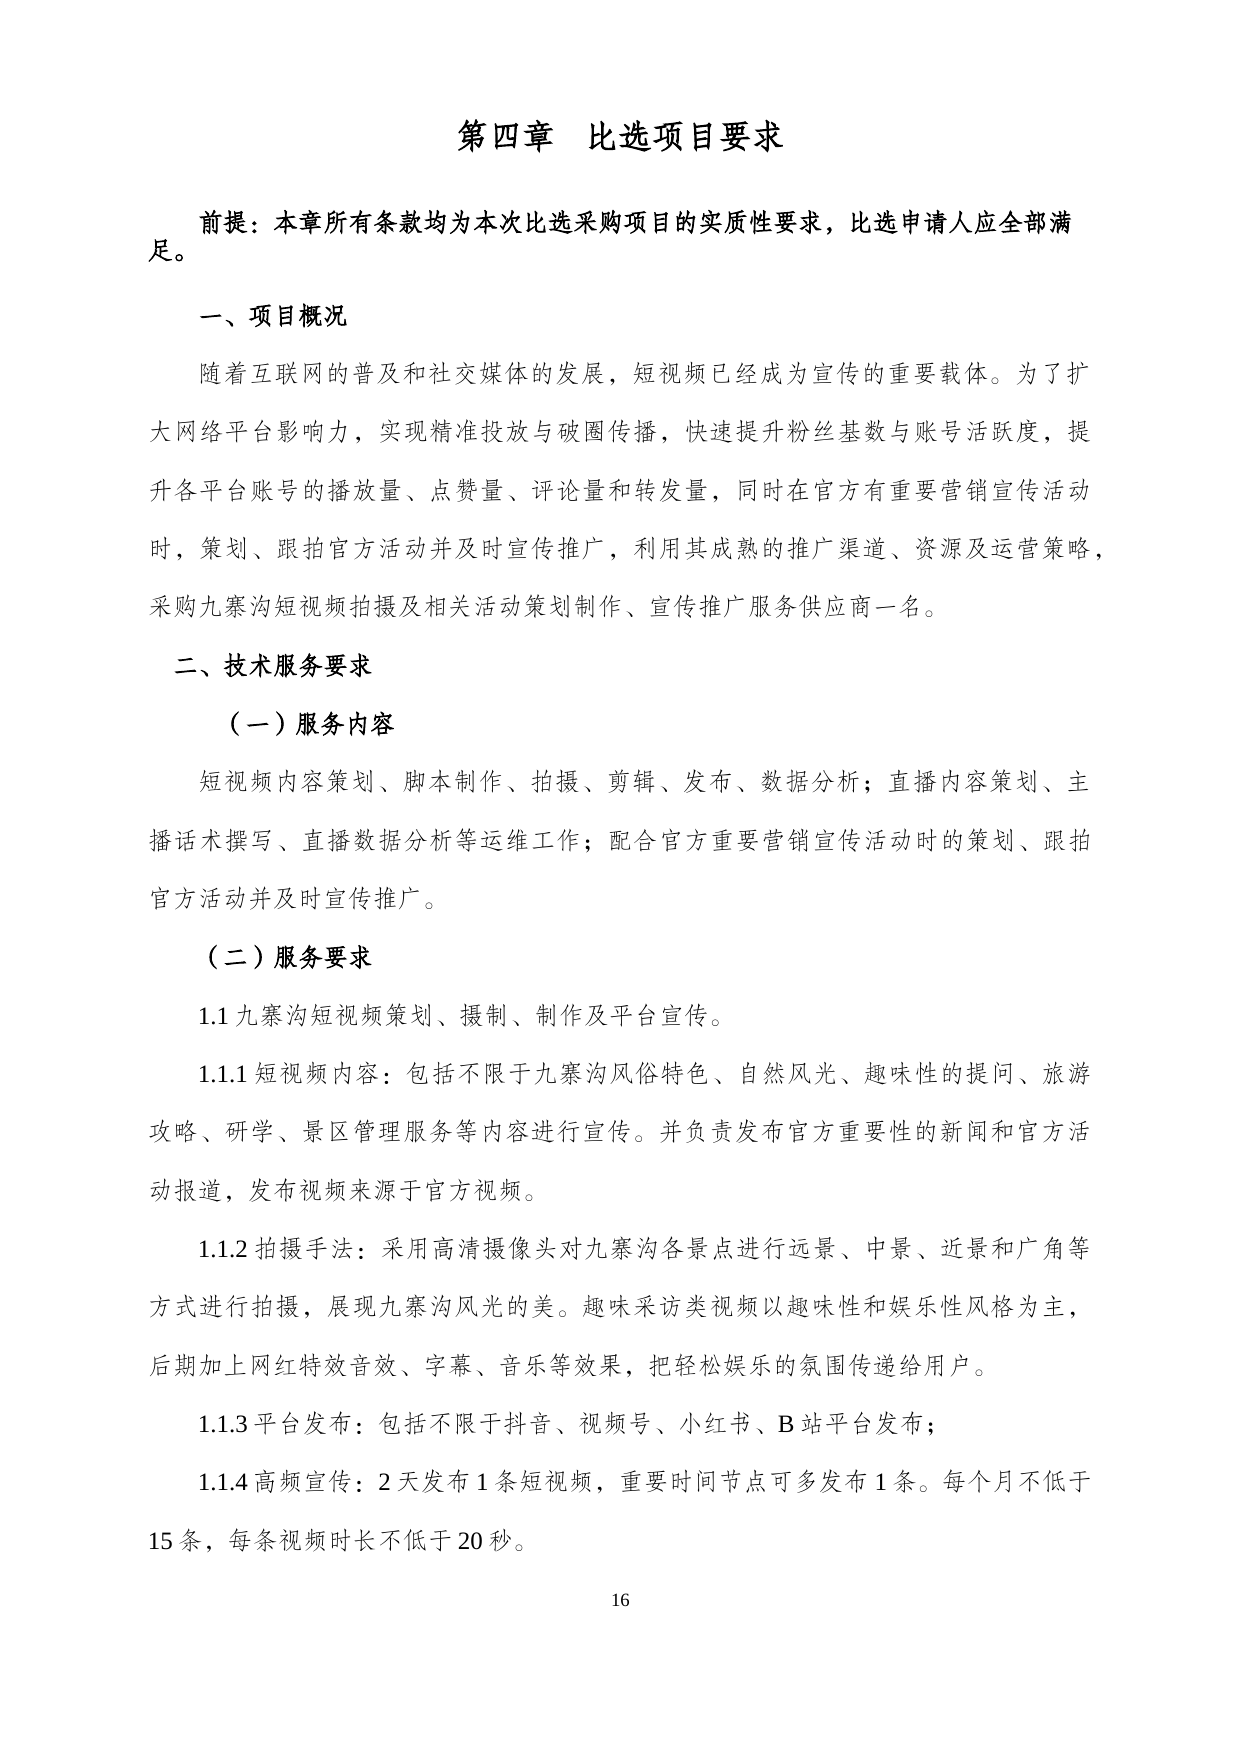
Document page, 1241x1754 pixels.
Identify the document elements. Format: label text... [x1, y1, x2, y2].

list （一）服务内容 [169, 686, 1092, 744]
text 第四章 比选项目要求 [148, 118, 1092, 156]
text 1.1.3平台发布：包括不限于抖音、视频号、小红书、B站平台发布； [148, 1386, 1092, 1444]
text 短视频内容策划、脚本制作、拍摄、剪辑、发布、数据分析；直播内容策划、主播话术撰写、直播数据分析等运维工作；配合官方重要营销宣传活动时的策划、跟拍官方活动并及时宣传推广。 [148, 744, 1092, 919]
text 1.1.2拍摄手法：采用高清摄像头对九寨沟各景点进行远景、中景、近景和广角等方式进行拍摄，展现九寨沟风光的美。趣味采访类视频以趣味性和娱乐性风格为主，后期加上网红特效音效、字幕、音乐等效果，把轻松娱乐的氛围传递给用户。 [148, 1211, 1092, 1386]
text 1.1九寨沟短视频策划、摄制、制作及平台宣传。 [148, 977, 1092, 1036]
text 随着互联网的普及和社交媒体的发展，短视频已经成为宣传的重要载体。为了扩大网络平台影响力，实现精准投放与破圈传播，快速提升粉丝基数与账号活跃度，提升各平台账号的播放量、点赞量、评论量和转发量，同时在官方有重要营销宣传活动时，策划、跟拍官方活动并及时宣传推广，利用其成熟的推广渠道、资源及运营策略，采购九寨沟短视频拍摄及相关活动策划制作、宣传推广服务供应商一名。 [148, 336, 1092, 627]
list 二、技术服务要求 [148, 627, 1092, 686]
text （二）服务要求 [148, 919, 1092, 977]
subtitle 一、项目概况 [148, 277, 1092, 336]
text 1.1.1短视频内容：包括不限于九寨沟风俗特色、自然风光、趣味性的提问、旅游攻略、研学、景区管理服务等内容进行宣传。并负责发布官方重要性的新闻和官方活动报道，发布视频来源于官方视频。 [148, 1036, 1092, 1211]
text 前提：本章所有条款均为本次比选采购项目的实质性要求，比选申请人应全部满足。 [148, 209, 1092, 265]
text 1.1.4高频宣传：2天发布1条短视频，重要时间节点可多发布1条。每个月不低于15条，每条视频时长不低于20秒。 [148, 1444, 1092, 1561]
